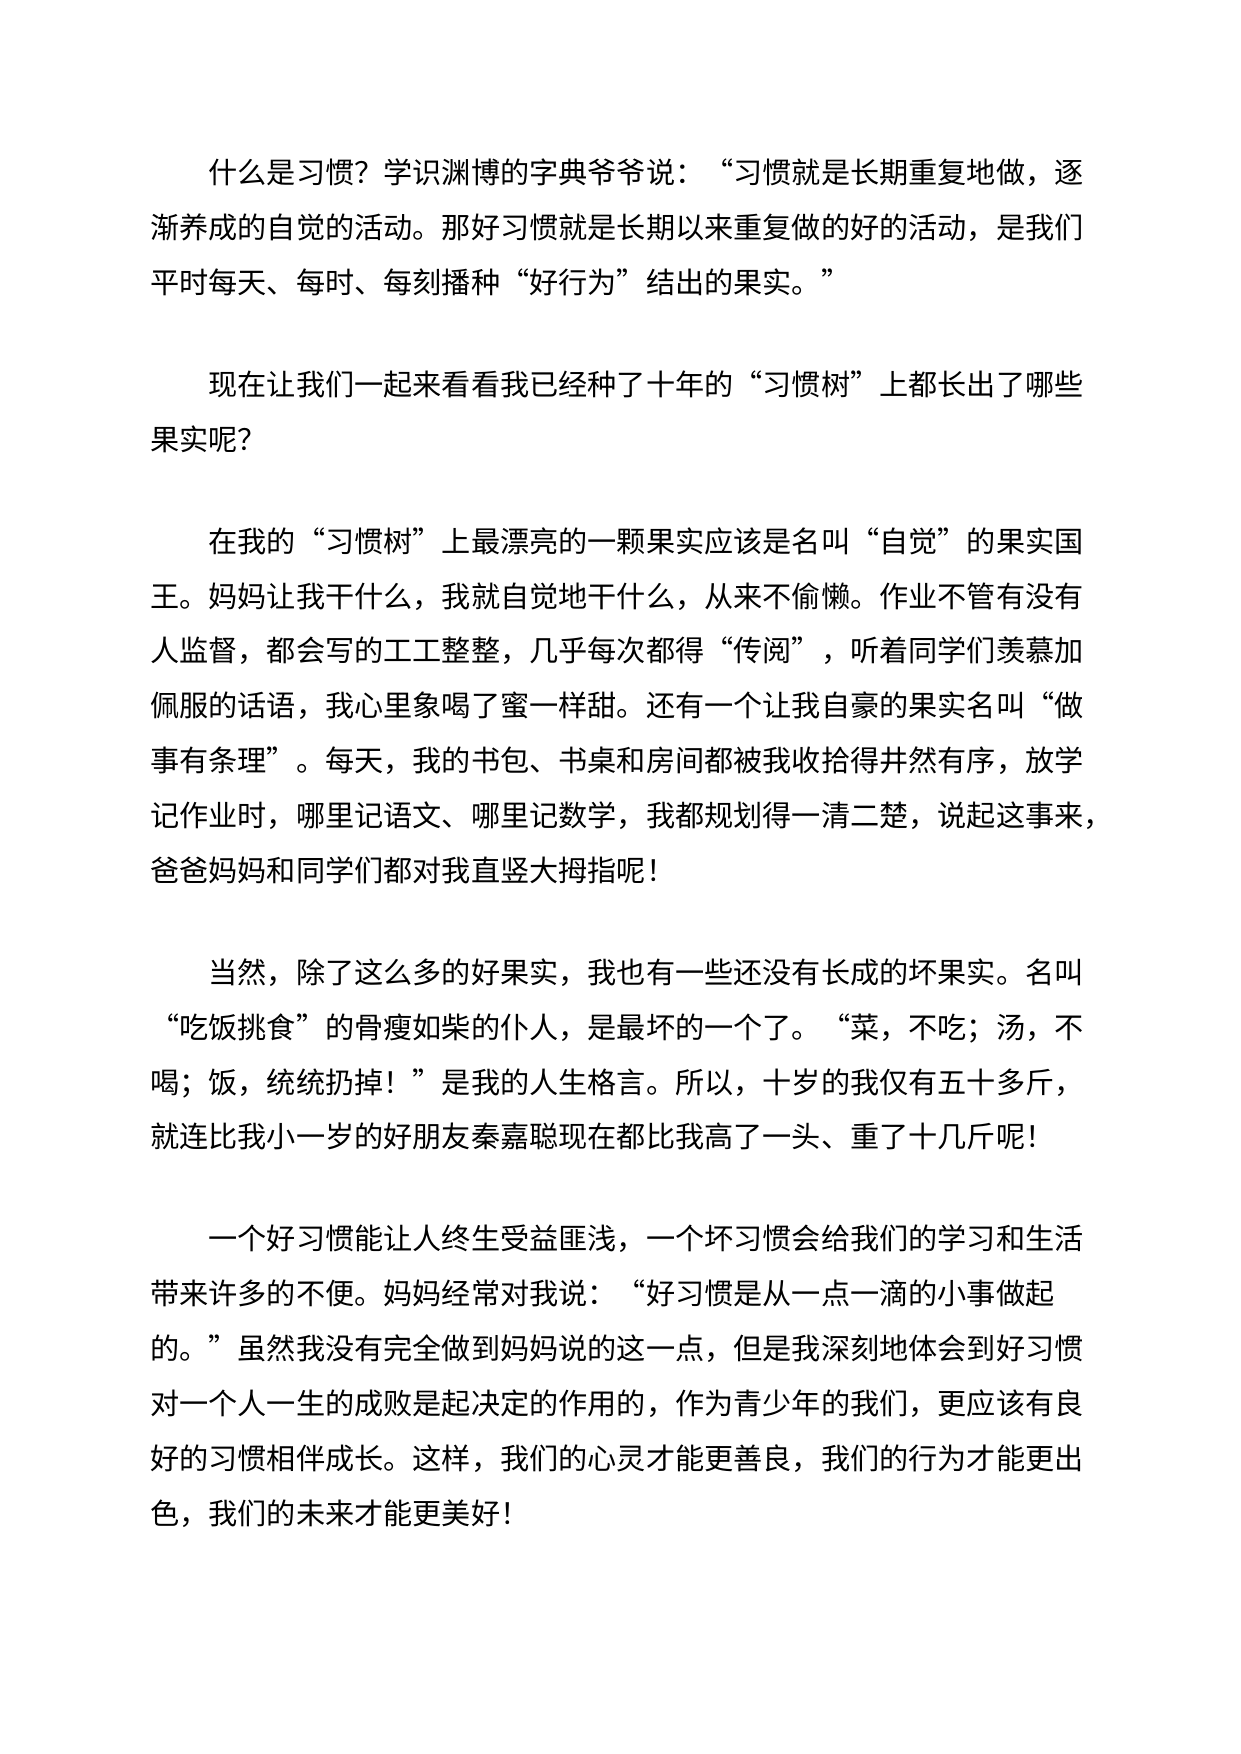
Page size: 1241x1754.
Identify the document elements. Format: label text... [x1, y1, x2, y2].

text 当然，除了这么多的好果实，我也有一些还没有长成的坏果实。名叫“吃饭挑食”的骨瘦如柴的仆人，是最坏的一个了。“菜，不吃；汤，不喝；饭，统统扔掉！”是我的人生格言。所以，十岁的我仅有五十多斤，就连比我小一岁的好朋友秦嘉聪现在都比我高了一头、重了十几斤呢！ [150, 949, 1090, 1156]
text 现在让我们一起来看看我已经种了十年的“习惯树”上都长出了哪些果实呢？ [150, 362, 1090, 459]
text 在我的“习惯树”上最漂亮的一颗果实应该是名叫“自觉”的果实国王。妈妈让我干什么，我就自觉地干什么，从来不偷懒。作业不管有没有人监督，都会写的工工整整，几乎每次都得“传阅”，听着同学们羡慕加佩服的话语，我心里象喝了蜜一样甜。还有一个让我自豪的果实名叫“做事有条理”。每天，我的书包、书桌和房间都被我收拾得井然有序，放学记作业时，哪里记语文、哪里记数学，我都规划得一清二楚，说起这事来，爸爸妈妈和同学们都对我直竖大拇指呢！ [150, 518, 1090, 890]
text 一个好习惯能让人终生受益匪浅，一个坏习惯会给我们的学习和生活带来许多的不便。妈妈经常对我说：“好习惯是从一点一滴的小事做起的。”虽然我没有完全做到妈妈说的这一点，但是我深刻地体会到好习惯对一个人一生的成败是起决定的作用的，作为青少年的我们，更应该有良好的习惯相伴成长。这样，我们的心灵才能更善良，我们的行为才能更出色，我们的未来才能更美好！ [150, 1216, 1090, 1533]
text 什么是习惯？学识渊博的字典爷爷说：“习惯就是长期重复地做，逐渐养成的自觉的活动。那好习惯就是长期以来重复做的好的活动，是我们平时每天、每时、每刻播种“好行为”结出的果实。” [150, 150, 1090, 302]
